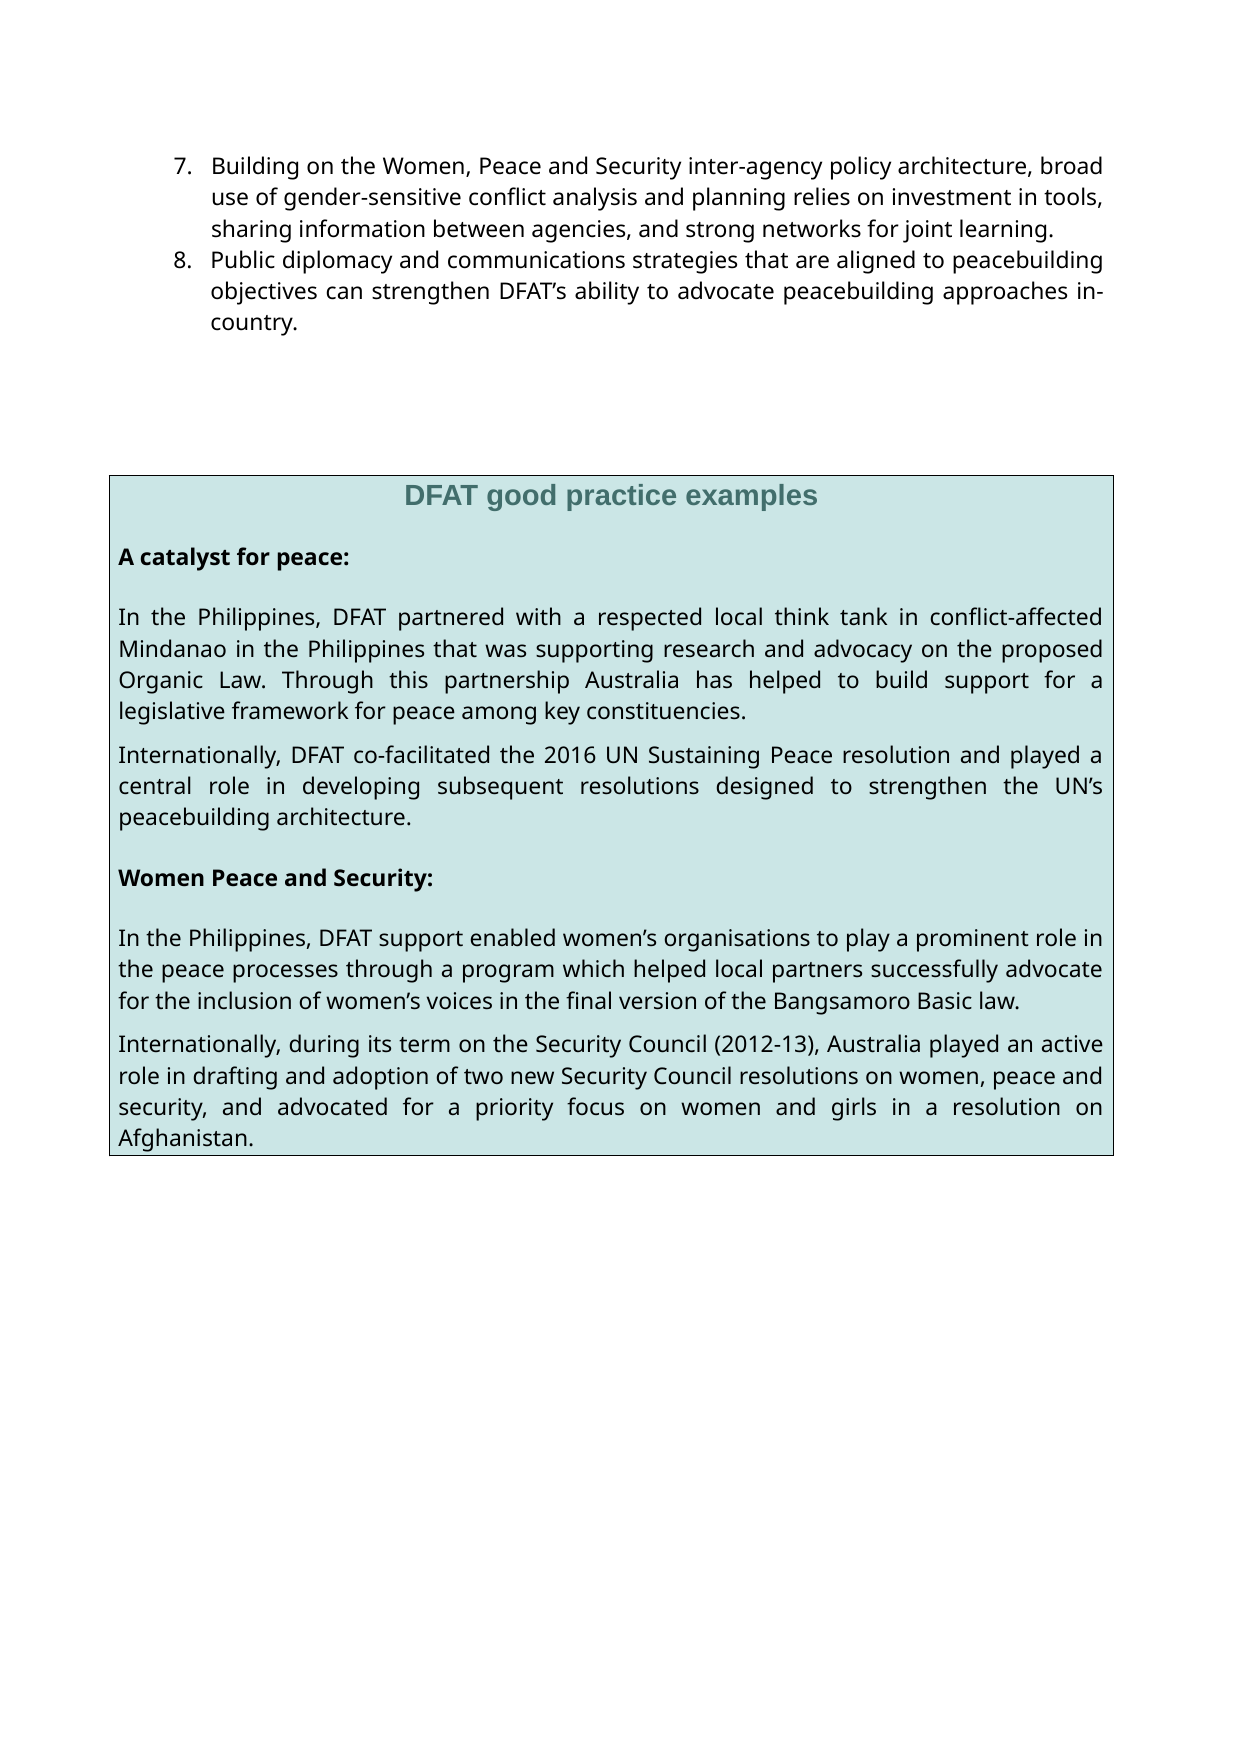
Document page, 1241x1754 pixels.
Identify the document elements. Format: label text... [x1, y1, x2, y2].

subtitle DFAT good practice examples [110, 476, 1113, 512]
list Building on the Women, Peace and Security inter-agency policy architecture, broad use of gender-sensitive conflict analysis and planning relies on investment in tools, sharing information between agencies, and strong networks for joint learning. [173, 150, 1104, 244]
list Public diplomacy and communications strategies that are aligned to peacebuilding objectives can strengthen DFAT’s ability to advocate peacebuilding approaches in-country. [173, 244, 1104, 337]
text In the Philippines, DFAT partnered with a respected local think tank in conflict-affected Mindanao in the Philippines that was supporting research and advocacy on the proposed Organic Law. Through this partnership Australia has helped to build support for a legislative framework for peace among key constituencies. [110, 598, 1113, 726]
subtitle A catalyst for peace: [110, 538, 1113, 572]
subtitle Women Peace and Security: [110, 858, 1113, 893]
text Internationally, DFAT co-facilitated the 2016 UN Sustaining Peace resolution and played a central role in developing subsequent resolutions designed to strengthen the UN’s peacebuilding architecture. [110, 736, 1113, 832]
text In the Philippines, DFAT support enabled women’s organisations to play a prominent role in the peace processes through a program which helped local partners successfully advocate for the inclusion of women’s voices in the final version of the Bangsamoro Basic law. [110, 919, 1113, 1016]
text Internationally, during its term on the Security Council (2012-13), Australia played an active role in drafting and adoption of two new Security Council resolutions on women, peace and security, and advocated for a priority focus on women and girls in a resolution on Afghanistan. [110, 1025, 1113, 1155]
